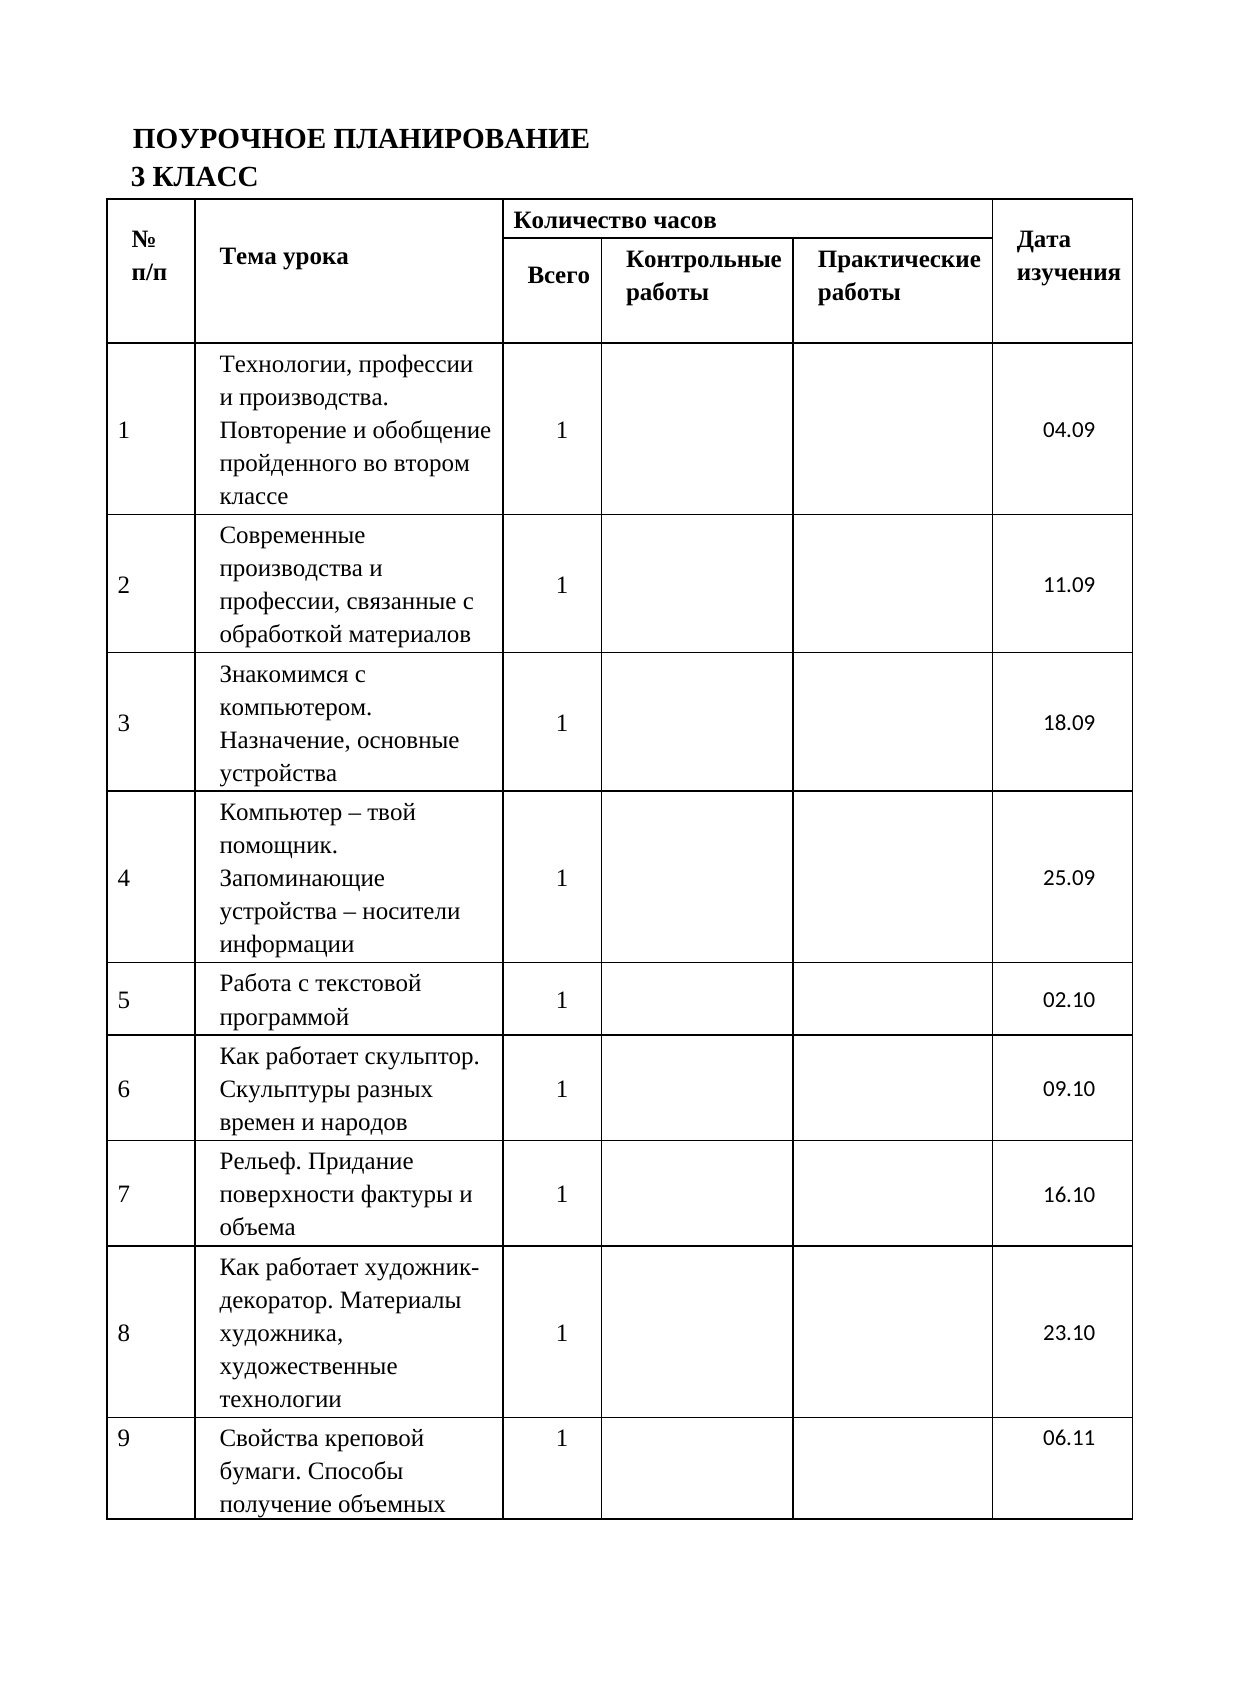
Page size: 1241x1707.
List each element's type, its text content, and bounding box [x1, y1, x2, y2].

text ПОУРОЧНОЕ ПЛАНИРОВАНИЕ [118, 121, 1122, 154]
table_cell 23.10 [993, 1247, 1132, 1416]
table_cell Компьютер – твой помощник. Запоминающие устройства – носители информации [196, 792, 502, 962]
table_header № п/п [108, 200, 194, 342]
table_cell 18.09 [993, 653, 1132, 790]
table_cell 1 [504, 1036, 601, 1139]
table_cell [794, 1141, 992, 1245]
table_cell 4 [108, 792, 194, 962]
table_header Количество часов [504, 200, 992, 237]
table_cell [602, 1141, 792, 1245]
table_cell 11.09 [993, 515, 1132, 652]
table_cell 04.09 [993, 344, 1132, 513]
table_cell Как работает скульптор. Скульптуры разных времен и народов [196, 1036, 502, 1139]
table_cell 1 [108, 344, 194, 513]
table_cell 8 [108, 1247, 194, 1416]
table_cell 25.09 [993, 792, 1132, 962]
table_cell [602, 792, 792, 962]
table_cell 1 [504, 1141, 601, 1245]
table_cell Технологии, профессии и производства. Повторение и обобщение пройденного во втором классе [196, 344, 502, 513]
table_cell Всего [504, 239, 601, 342]
table_cell [794, 792, 992, 962]
table_cell [794, 344, 992, 513]
table_cell Практические работы [794, 239, 992, 342]
table_cell [602, 515, 792, 652]
table_cell 2 [108, 515, 194, 652]
table_cell 6 [108, 1036, 194, 1139]
table_cell [794, 1247, 992, 1416]
table_cell 06.11 [993, 1418, 1132, 1518]
table_cell Работа с текстовой программой [196, 963, 502, 1034]
table_cell 16.10 [993, 1141, 1132, 1245]
table_cell 02.10 [993, 963, 1132, 1034]
table_cell Контрольные работы [602, 239, 792, 342]
table_cell 1 [504, 1247, 601, 1416]
table_cell [602, 1247, 792, 1416]
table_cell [196, 1418, 502, 1518]
table_cell 09.10 [993, 1036, 1132, 1139]
table_cell [602, 963, 792, 1034]
table_cell 1 [504, 653, 601, 790]
table_cell 5 [108, 963, 194, 1034]
table_cell Рельеф. Придание поверхности фактуры и объема [196, 1141, 502, 1245]
table_cell [602, 1418, 792, 1518]
table_cell [794, 1418, 992, 1518]
table_cell 3 [108, 653, 194, 790]
table_cell Как работает художник-декоратор. Материалы художника, художественные технологии [196, 1247, 502, 1416]
table_cell Знакомимся с компьютером. Назначение, основные устройства [196, 653, 502, 790]
table_cell [794, 653, 992, 790]
table_cell 7 [108, 1141, 194, 1245]
table_header Тема урока [196, 200, 502, 342]
table_cell [794, 515, 992, 652]
text 3 КЛАСС [131, 159, 1122, 193]
table_cell 1 [504, 963, 601, 1034]
table_cell [602, 1036, 792, 1139]
table_cell 1 [504, 1418, 601, 1518]
table_cell [794, 963, 992, 1034]
table_cell [794, 1036, 992, 1139]
table_cell [602, 344, 792, 513]
table_cell Современные производства и профессии, связанные с обработкой материалов [196, 515, 502, 652]
table_cell 1 [504, 515, 601, 652]
table_header Дата изучения [993, 200, 1132, 342]
table_cell 1 [504, 792, 601, 962]
table_cell 1 [504, 344, 601, 513]
table_cell [602, 653, 792, 790]
table_cell 9 [108, 1418, 194, 1518]
